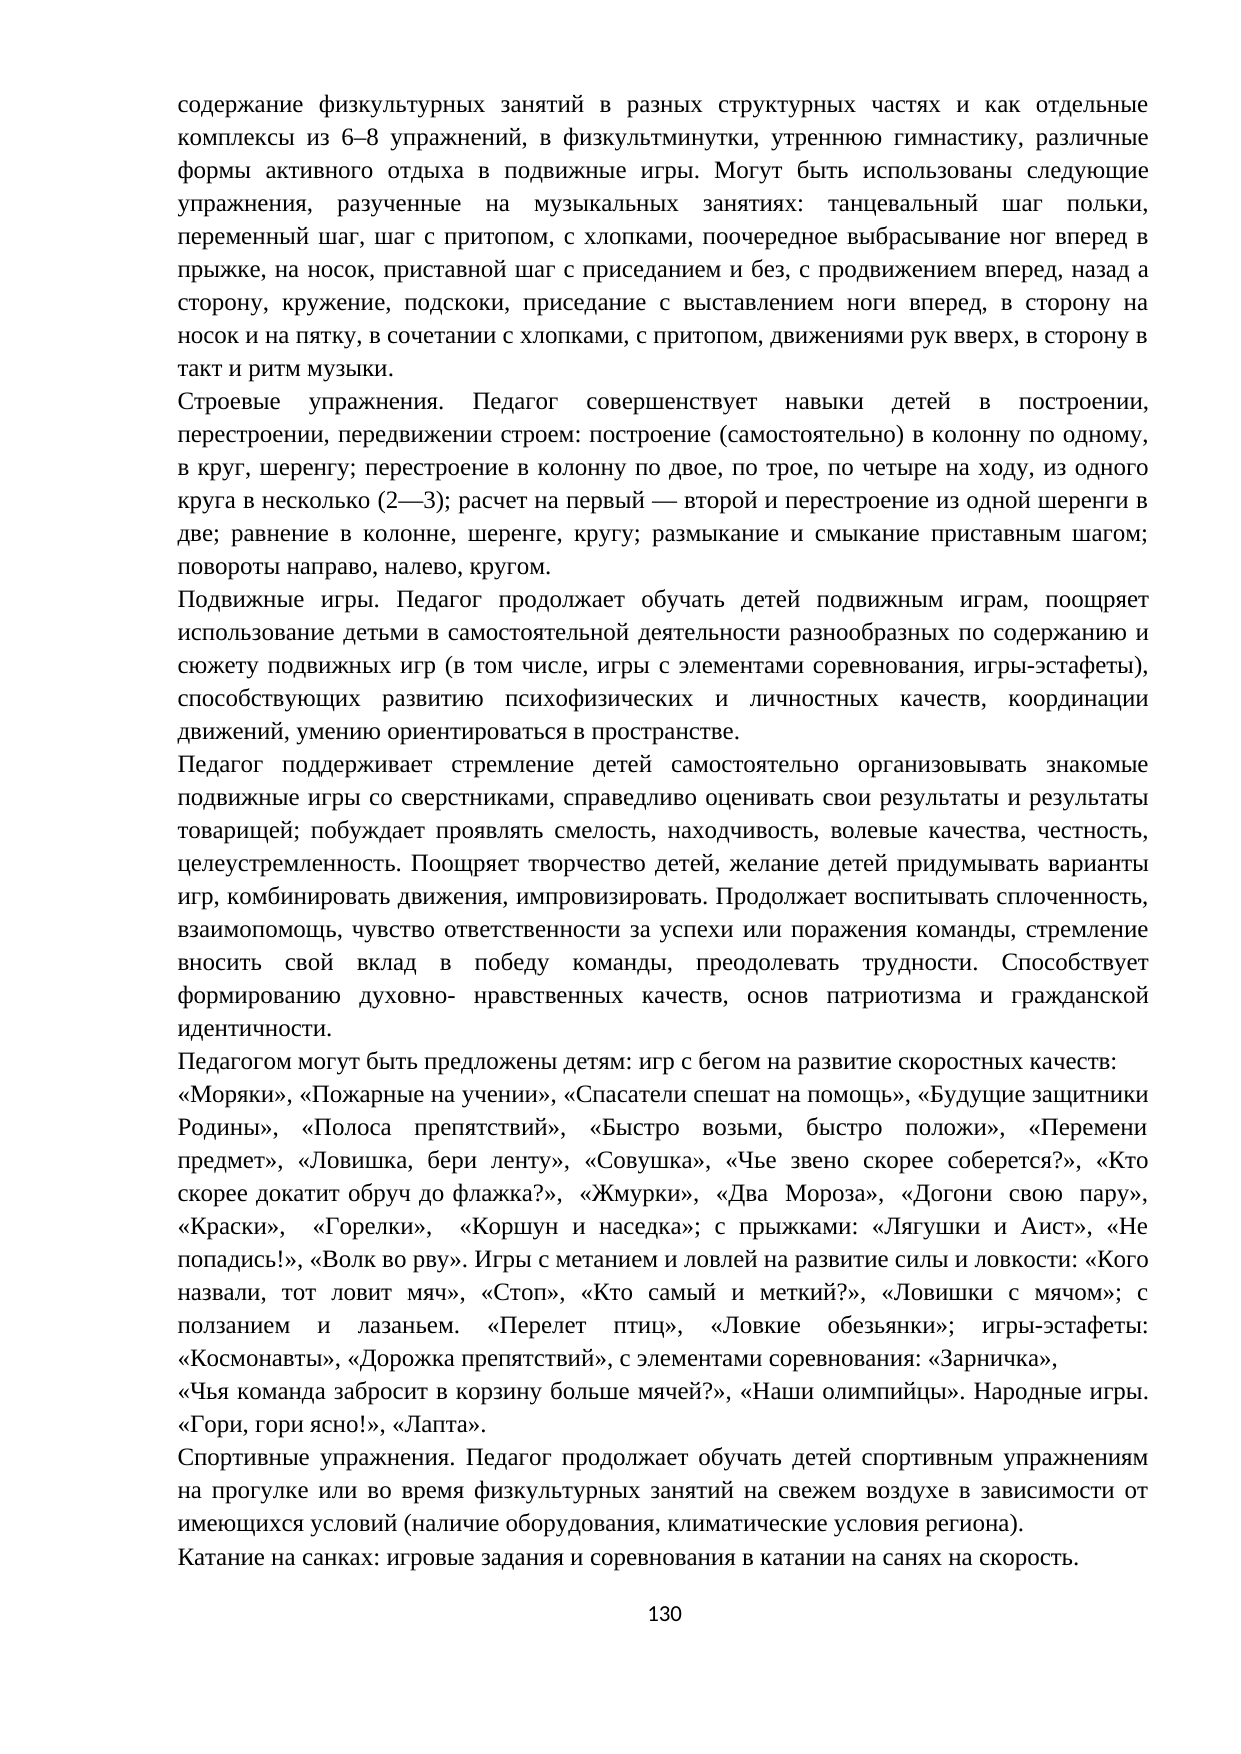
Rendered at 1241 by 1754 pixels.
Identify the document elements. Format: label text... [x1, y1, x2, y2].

text Подвижные игры. Педагог продолжает обучать детей подвижным играм, поощряет использование детьми в самостоятельной деятельности разнообразных по содержанию и сюжету подвижных игр (в том числе, игры с элементами соревнования, игры-эстафеты), способствующих развитию психофизических и личностных качеств, координации движений, умению ориентироваться в пространстве. [177, 584, 1149, 745]
text «Моряки», «Пожарные на учении», «Спасатели спешат на помощь», «Будущие защитники Родины», «Полоса препятствий», «Быстро возьми, быстро положи», «Перемени предмет», «Ловишка, бери ленту», «Совушка», «Чье звено скорее соберется?», «Кто скорее докатит обруч до флажка?», «Жмурки», «Два Мороза», «Догони свою пару», «Краски», «Горелки», «Коршун и наседка»; с прыжками: «Лягушки и Аист», «Не попадись!», «Волк во рву». Игры с метанием и ловлей на развитие силы и ловкости: «Кого назвали, тот ловит мяч», «Стоп», «Кто самый и меткий?», «Ловишки с мячом»; с ползанием и лазаньем. «Перелет птиц», «Ловкие обезьянки»; игры-эстафеты: «Космонавты», «Дорожка препятствий», с элементами соревнования: «Зарничка», [177, 1079, 1149, 1372]
text Спортивные упражнения. Педагог продолжает обучать детей спортивным упражнениям на прогулке или во время физкультурных занятий на свежем воздухе в зависимости от имеющихся условий (наличие оборудования, климатические условия региона). [177, 1442, 1149, 1537]
text Педагогом могут быть предложены детям: игр с бегом на развитие скоростных качеств: [177, 1046, 1149, 1075]
text Катание на санках: игровые задания и соревнования в катании на санях на скорость. [177, 1542, 1149, 1570]
text Педагог поддерживает стремление детей самостоятельно организовывать знакомые подвижные игры со сверстниками, справедливо оценивать свои результаты и результаты товарищей; побуждает проявлять смелость, находчивость, волевые качества, честность, целеустремленность. Поощряет творчество детей, желание детей придумывать варианты игр, комбинировать движения, импровизировать. Продолжает воспитывать сплоченность, взаимопомощь, чувство ответственности за успехи или поражения команды, стремление вносить свой вклад в победу команды, преодолевать трудности. Способствует формированию духовно- нравственных качеств, основ патриотизма и гражданской идентичности. [177, 749, 1149, 1042]
text Строевые упражнения. Педагог совершенствует навыки детей в построении, перестроении, передвижении строем: построение (самостоятельно) в колонну по одному, в круг, шеренгу; перестроение в колонну по двое, по трое, по четыре на ходу, из одного круга в несколько (2—3); расчет на первый — второй и перестроение из одной шеренги в две; равнение в колонне, шеренге, кругу; размыкание и смыкание приставным шагом; повороты направо, налево, кругом. [177, 386, 1149, 580]
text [177, 89, 1149, 382]
text «Чья команда забросит в корзину больше мячей?», «Наши олимпийцы». Народные игры. «Гори, гори ясно!», «Лапта». [177, 1376, 1149, 1438]
